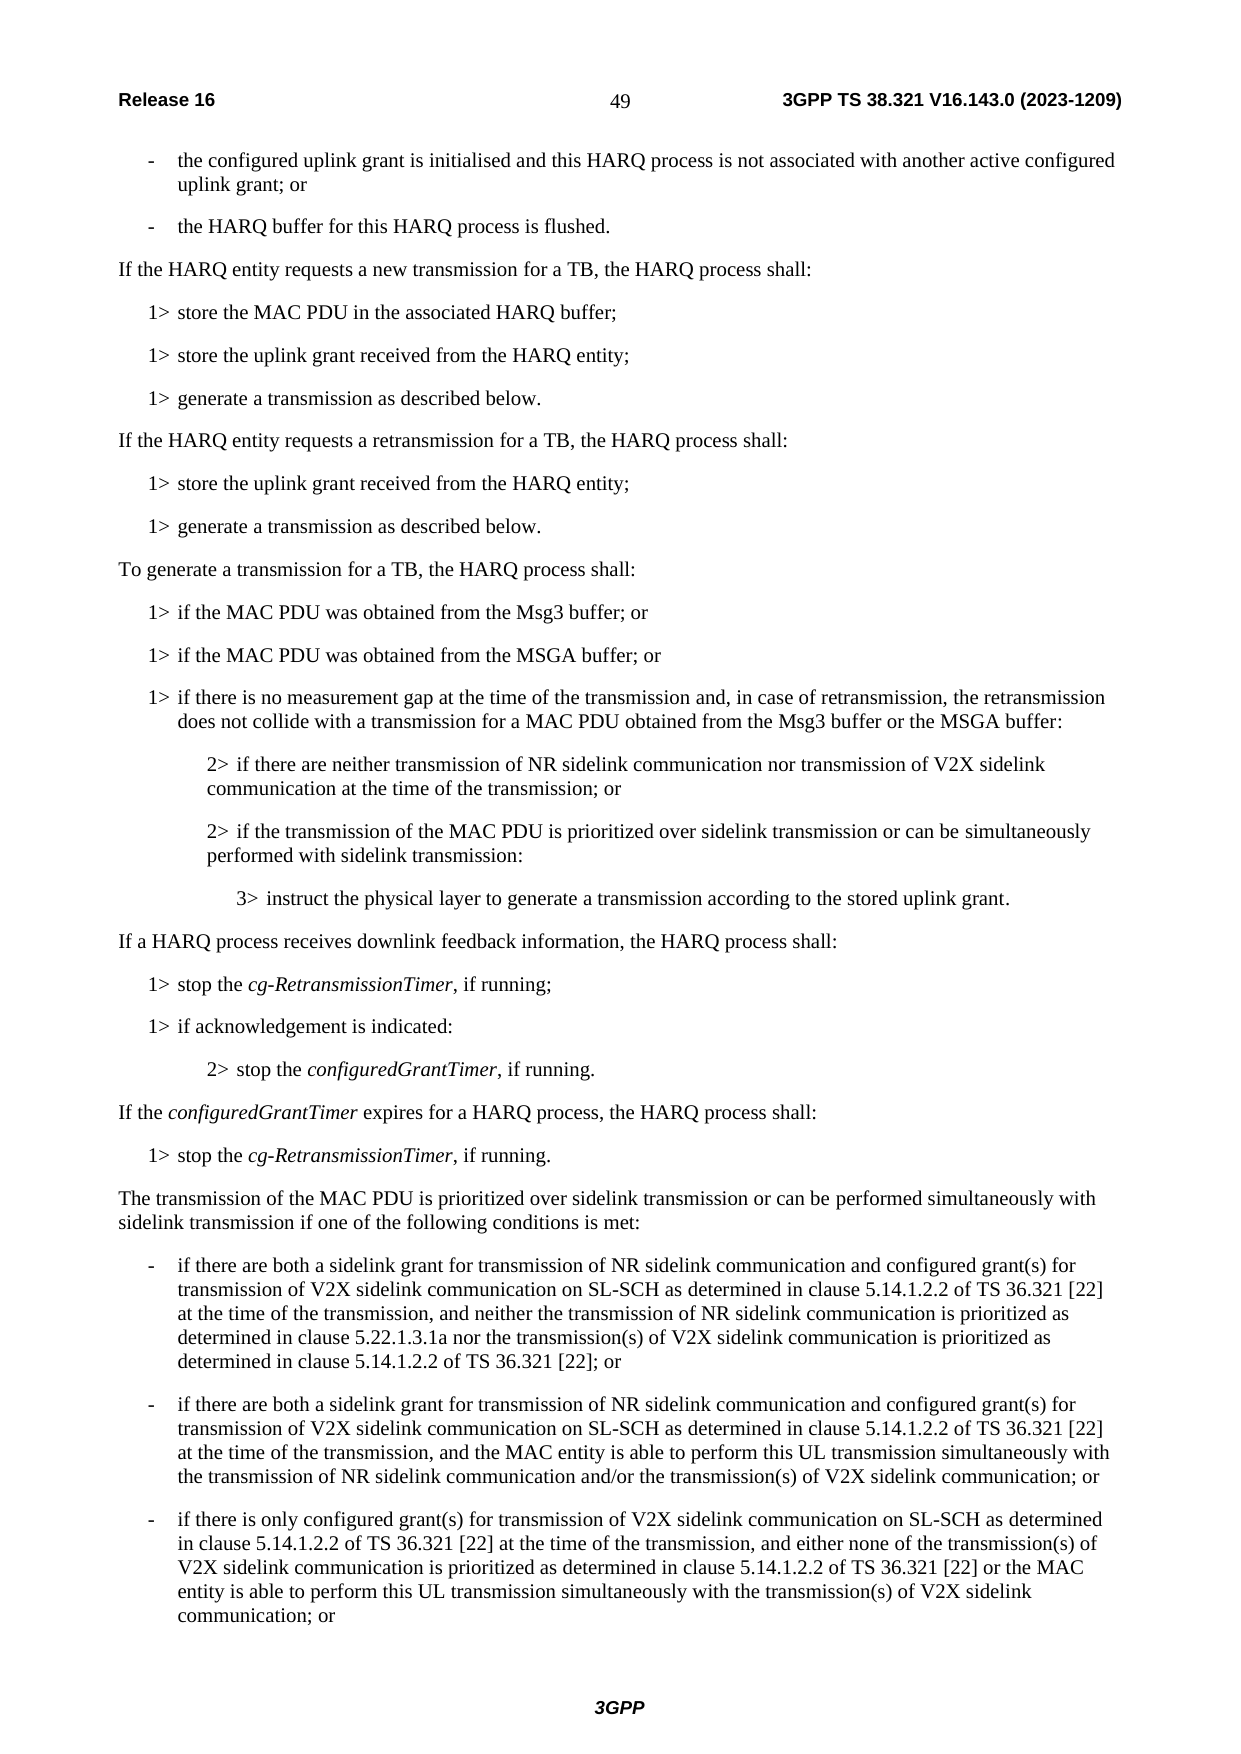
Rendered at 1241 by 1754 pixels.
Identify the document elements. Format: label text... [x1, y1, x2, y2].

text 2> stop the configuredGrantTimer, if running. [207, 1057, 1122, 1081]
text 2> if the transmission of the MAC PDU is prioritized over sidelink transmission or can be simultaneously performed with sidelink transmission: [207, 819, 1122, 867]
text 1> stop the cg-RetransmissionTimer, if running; [148, 972, 1122, 996]
text 1> generate a transmission as described below. [148, 514, 1122, 538]
text 1> stop the cg-RetransmissionTimer, if running. [148, 1143, 1122, 1167]
text If the HARQ entity requests a new transmission for a TB, the HARQ process shall: [118, 257, 1122, 281]
text 1> store the uplink grant received from the HARQ entity; [148, 471, 1122, 495]
text If the HARQ entity requests a retransmission for a TB, the HARQ process shall: [118, 428, 1122, 452]
text - the configured uplink grant is initialised and this HARQ process is not associated with another active configured uplink grant; or [148, 147, 1122, 196]
text 2> if there are neither transmission of NR sidelink communication nor transmission of V2X sidelink communication at the time of the transmission; or [207, 752, 1122, 800]
text The transmission of the MAC PDU is prioritized over sidelink transmission or can be performed simultaneously with sidelink transmission if one of the following conditions is met: [118, 1186, 1122, 1234]
text 3> instruct the physical layer to generate a transmission according to the stored uplink grant. [236, 886, 1122, 910]
text - if there are both a sidelink grant for transmission of NR sidelink communication and configured grant(s) for transmission of V2X sidelink communication on SL-SCH as determined in clause 5.14.1.2.2 of TS 36.321 [22] at the time of the transmission, and neither the transmission of NR sidelink communication is prioritized as determined in clause 5.22.1.3.1a nor the transmission(s) of V2X sidelink communication is prioritized as determined in clause 5.14.1.2.2 of TS 36.321 [22]; or [148, 1252, 1122, 1373]
text To generate a transmission for a TB, the HARQ process shall: [118, 557, 1122, 581]
text If the configuredGrantTimer expires for a HARQ process, the HARQ process shall: [118, 1100, 1122, 1124]
text 1> store the uplink grant received from the HARQ entity; [148, 343, 1122, 367]
text 1> if the MAC PDU was obtained from the MSGA buffer; or [148, 642, 1122, 667]
text If a HARQ process receives downlink feedback information, the HARQ process shall: [118, 929, 1122, 953]
text 1> if acknowledgement is indicated: [148, 1014, 1122, 1038]
text - if there are both a sidelink grant for transmission of NR sidelink communication and configured grant(s) for transmission of V2X sidelink communication on SL-SCH as determined in clause 5.14.1.2.2 of TS 36.321 [22] at the time of the transmission, and the MAC entity is able to perform this UL transmission simultaneously with the transmission of NR sidelink communication and/or the transmission(s) of V2X sidelink communication; or [148, 1392, 1122, 1488]
text - the HARQ buffer for this HARQ process is flushed. [148, 214, 1122, 238]
text 1> if the MAC PDU was obtained from the Msg3 buffer; or [148, 600, 1122, 624]
text 1> store the MAC PDU in the associated HARQ buffer; [148, 300, 1122, 324]
text 1> if there is no measurement gap at the time of the transmission and, in case of retransmission, the retransmission does not collide with a transmission for a MAC PDU obtained from the Msg3 buffer or the MSGA buffer: [148, 685, 1122, 733]
text 1> generate a transmission as described below. [148, 386, 1122, 410]
text - if there is only configured grant(s) for transmission of V2X sidelink communication on SL-SCH as determined in clause 5.14.1.2.2 of TS 36.321 [22] at the time of the transmission, and either none of the transmission(s) of V2X sidelink communication is prioritized as determined in clause 5.14.1.2.2 of TS 36.321 [22] or the MAC entity is able to perform this UL transmission simultaneously with the transmission(s) of V2X sidelink communication; or [148, 1507, 1122, 1627]
